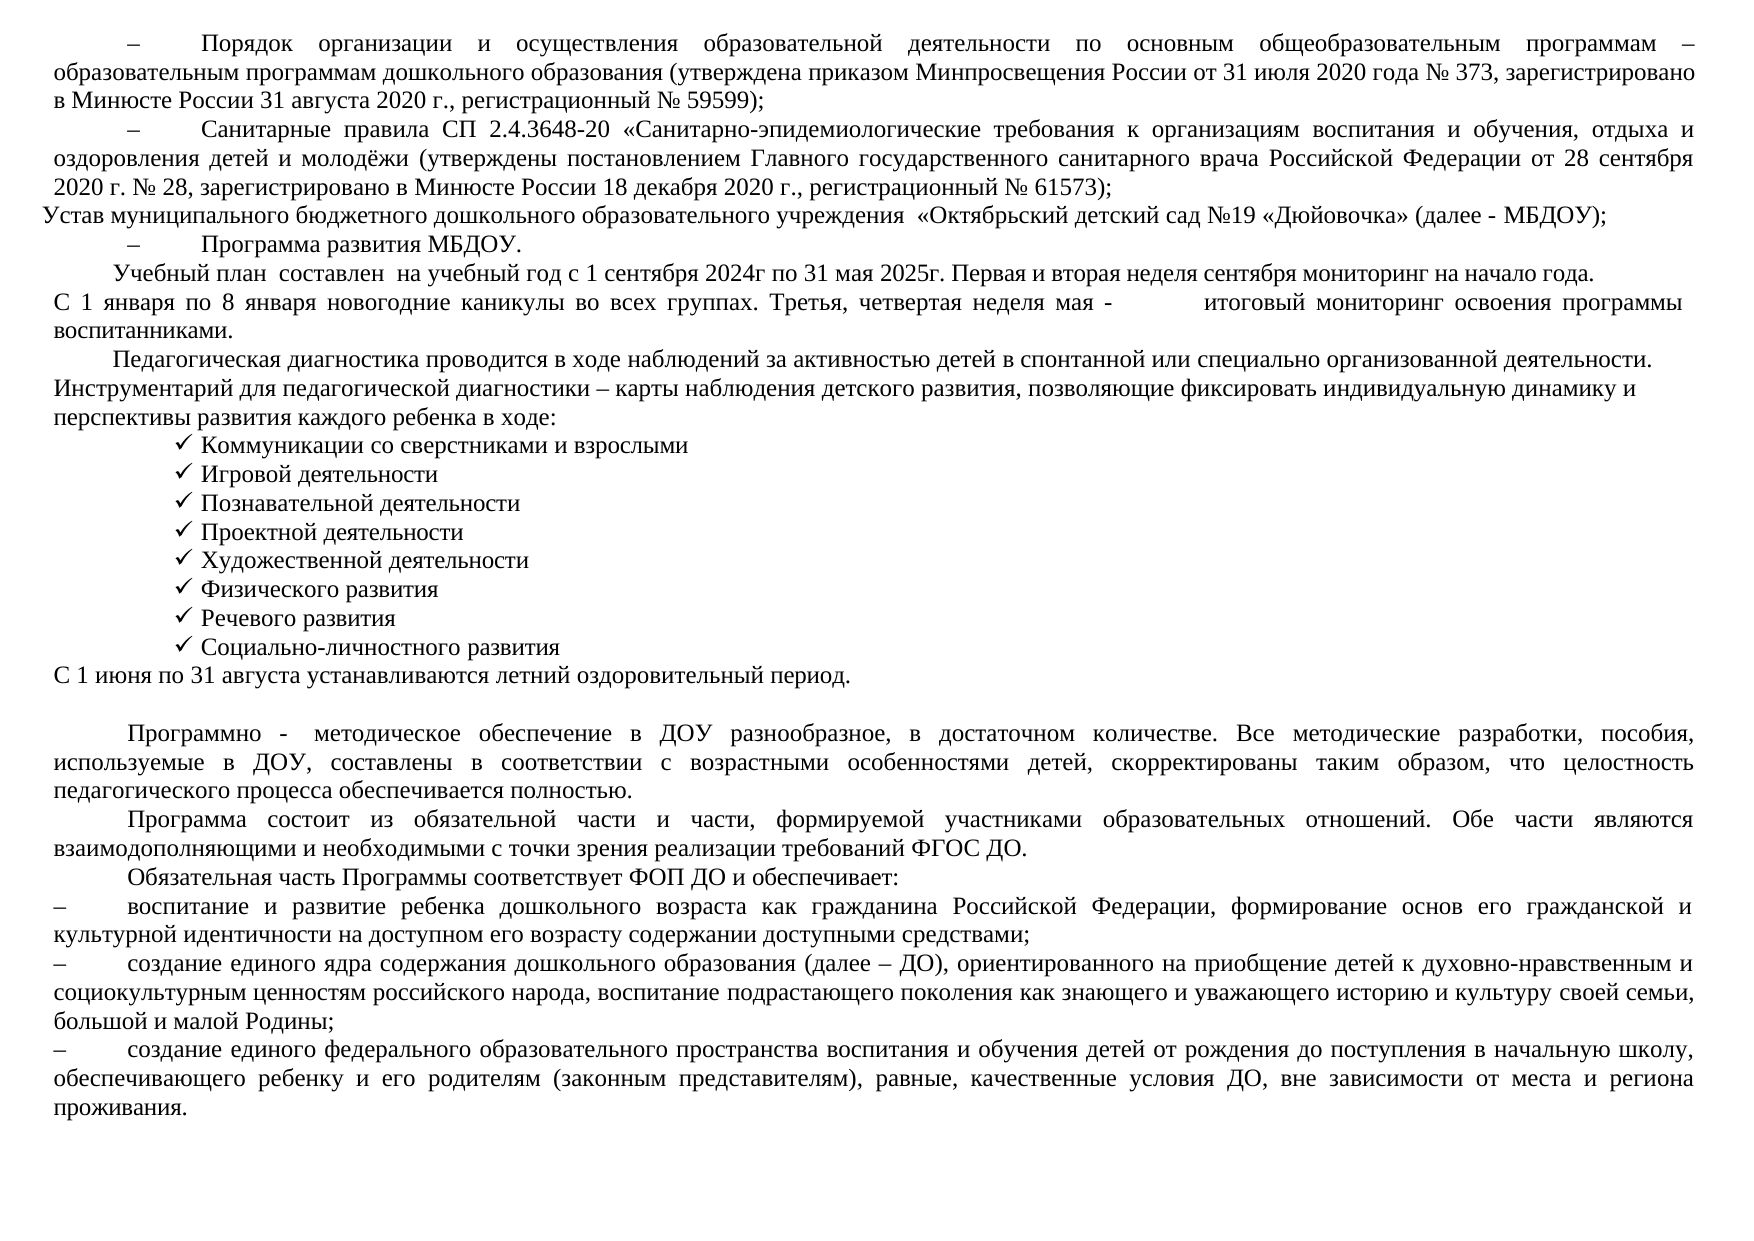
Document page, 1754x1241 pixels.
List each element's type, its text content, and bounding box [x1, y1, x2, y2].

list Игровой деятельности [173, 459, 1746, 488]
list Программа развития МБДОУ. [127, 229, 1746, 258]
text Обязательная часть Программы соответствует ФОП ДО и обеспечивает: [127, 862, 1746, 891]
list Устав муниципального бюджетного дошкольного образовательного учреждения «Октябрьский детский сад №19 «Дюйовочка» (далее - МБДОУ); [0, 201, 1695, 229]
text Программно - методическое обеспечение в ДОУ разнообразное, в достаточном количестве. Все методические разработки, пособия, используемые в ДОУ, составлены в соответствии с возрастными особенностями детей, скорректированы таким образом, что целостность педагогического процесса обеспечивается полностью. [53, 718, 1696, 804]
list Порядок организации и осуществления образовательной деятельности по основным общеобразовательным программам – образовательным программам дошкольного образования (утверждена приказом Минпросвещения России от 31 июля 2020 года № 373, зарегистрировано в Минюсте России 31 августа 2020 г., регистрационный № 59599); [53, 28, 1696, 114]
text Программа состоит из обязательной части и части, формируемой участниками образовательных отношений. Обе части являются взаимодополняющими и необходимыми с точки зрения реализации требований ФГОС ДО. [53, 804, 1694, 862]
list Физического развития [173, 574, 1746, 603]
list Речевого развития [173, 603, 1746, 632]
text С 1 января по 8 января новогодние каникулы во всех группах. Третья, четвертая неделя мая - итоговый мониторинг освоения программы воспитанниками. [53, 287, 1695, 344]
list Коммуникации со сверстниками и взрослыми [173, 431, 1746, 459]
list создание единого федерального образовательного пространства воспитания и обучения детей от рождения до поступления в начальную школу, обеспечивающего ребенку и его родителям (законным представителям), равные, качественные условия ДО, вне зависимости от места и региона проживания. [53, 1034, 1695, 1121]
list воспитание и развитие ребенка дошкольного возраста как гражданина Российской Федерации, формирование основ его гражданской и культурной идентичности на доступном его возрасту содержании доступными средствами; [53, 891, 1694, 948]
text С 1 июня по 31 августа устанавливаются летний оздоровительный период. [53, 661, 1746, 689]
list Социально-личностного развития [173, 632, 1746, 661]
list Санитарные правила СП 2.4.3648-20 «Санитарно-эпидемиологические требования к организациям воспитания и обучения, отдыха и оздоровления детей и молодёжи (утверждены постановлением Главного государственного санитарного врача Российской Федерации от 28 сентября 2020 г. № 28, зарегистрировано в Минюсте России 18 декабря 2020 г., регистрационный № 61573); [53, 114, 1696, 201]
list Познавательной деятельности [173, 488, 1746, 517]
list создание единого ядра содержания дошкольного образования (далее – ДО), ориентированного на приобщение детей к духовно-нравственным и социокультурным ценностям российского народа, воспитание подрастающего поколения как знающего и уважающего историю и культуру своей семьи, большой и малой Родины; [53, 948, 1695, 1034]
text Педагогическая диагностика проводится в ходе наблюдений за активностью детей в спонтанной или специально организованной деятельности. Инструментарий для педагогической диагностики – карты наблюдения детского развития, позволяющие фиксировать индивидуальную динамику и перспективы развития каждого ребенка в ходе: [53, 344, 1746, 431]
list Проектной деятельности [173, 517, 1746, 546]
list Художественной деятельности [173, 546, 1746, 574]
text Учебный план составлен на учебный год с 1 сентября 2024г по 31 мая 2025г. Первая и вторая неделя сентября мониторинг на начало года. [112, 258, 1746, 287]
